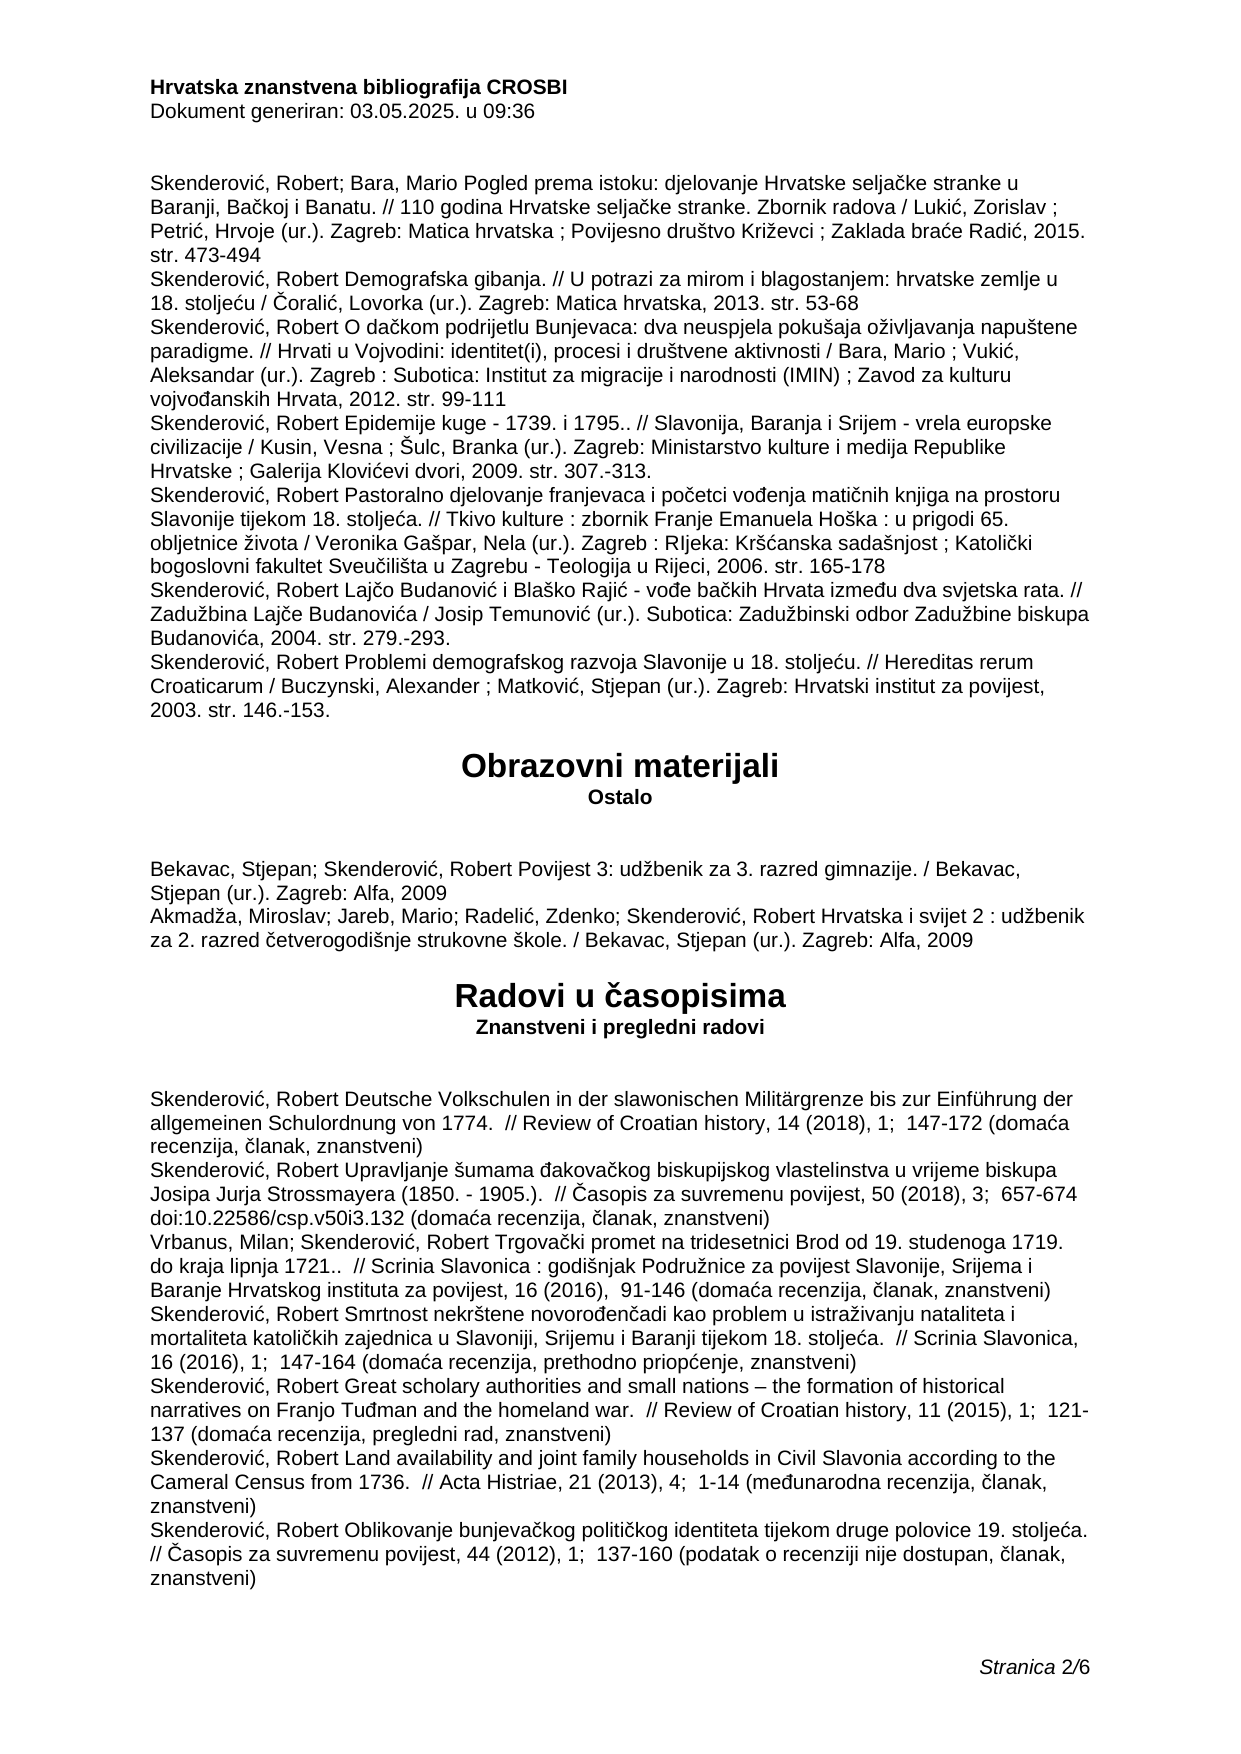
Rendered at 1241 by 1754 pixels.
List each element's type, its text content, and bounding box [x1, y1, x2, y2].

text Skenderović, Robert [150, 1518, 1090, 1589]
text Skenderović, Robert [150, 1374, 1090, 1446]
text Skenderović, Robert [150, 1446, 1090, 1518]
subtitle Radovi u časopisima [150, 976, 1090, 1014]
text Skenderović, Robert [150, 650, 1090, 722]
subtitle Obrazovni materijali [150, 746, 1090, 784]
text Skenderović, Robert [150, 1158, 1090, 1230]
text Skenderović, Robert [150, 267, 1090, 315]
subtitle Znanstveni i pregledni radovi [150, 1014, 1090, 1038]
text Skenderović, Robert [150, 411, 1090, 482]
text Vrbanus, Milan; Skenderović, Robert [150, 1230, 1090, 1302]
text Akmadža, Miroslav; Jareb, Mario; Radelić, Zdenko; Skenderović, Robert [150, 904, 1090, 952]
text Skenderović, Robert [150, 1086, 1090, 1158]
text Bekavac, Stjepan; Skenderović, Robert [150, 856, 1090, 904]
text Skenderović, Robert [150, 315, 1090, 411]
text Skenderović, Robert [150, 1302, 1090, 1374]
text Skenderović, Robert [150, 578, 1090, 650]
subtitle Ostalo [150, 784, 1090, 808]
text Skenderović, Robert; Bara, Mario [150, 171, 1090, 267]
text Skenderović, Robert [150, 482, 1090, 578]
